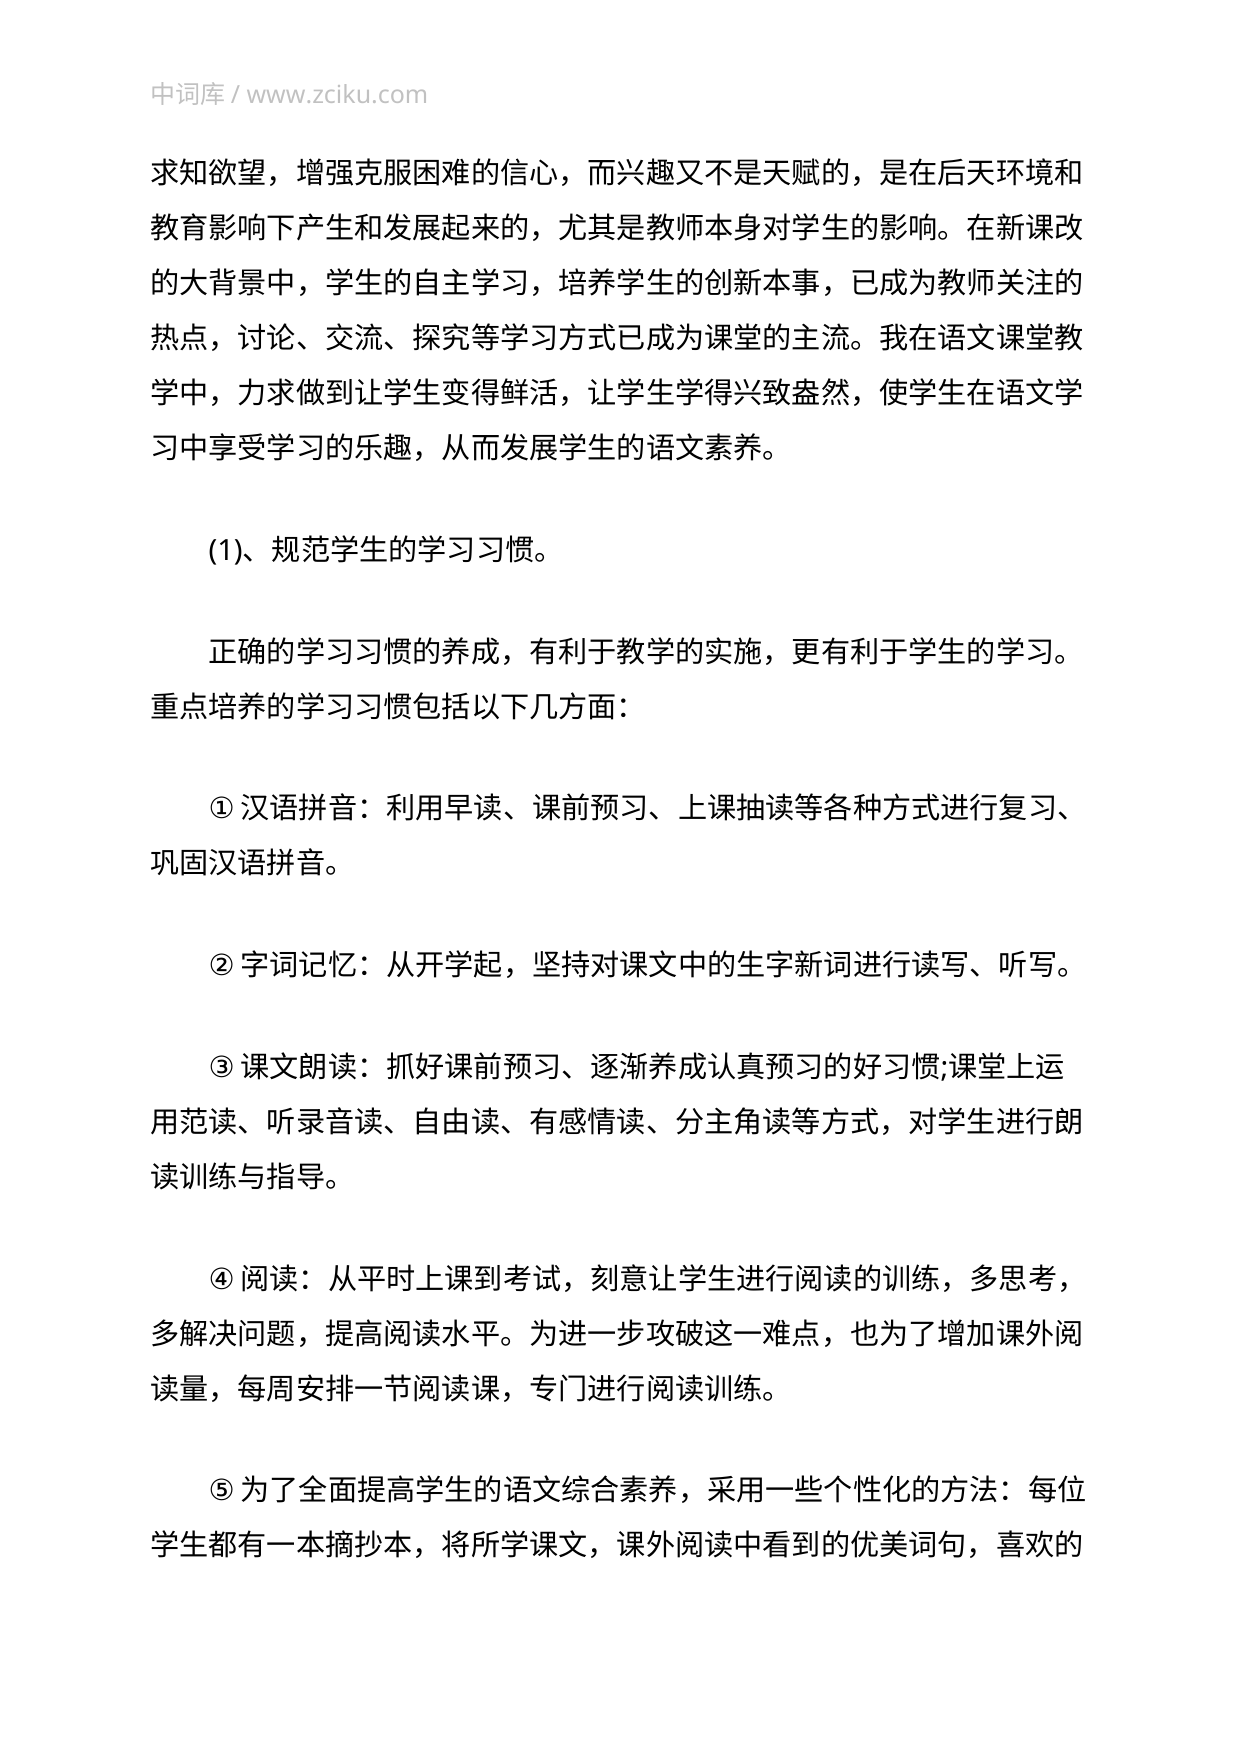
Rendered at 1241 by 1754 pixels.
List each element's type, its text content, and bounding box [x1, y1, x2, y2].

text ①汉语拼音：利用早读、课前预习、上课抽读等各种方式进行复习、巩固汉语拼音。 [150, 785, 1090, 882]
text 正确的学习习惯的养成，有利于教学的实施，更有利于学生的学习。重点培养的学习习惯包括以下几方面： [150, 628, 1090, 725]
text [150, 1467, 1090, 1564]
text ②字词记忆：从开学起，坚持对课文中的生字新词进行读写、听写。 [150, 942, 1090, 984]
text (1)、规范学生的学习习惯。 [150, 526, 1090, 569]
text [150, 150, 1090, 467]
text ③课文朗读：抓好课前预习、逐渐养成认真预习的好习惯;课堂上运用范读、听录音读、自由读、有感情读、分主角读等方式，对学生进行朗读训练与指导。 [150, 1044, 1090, 1196]
text ④阅读：从平时上课到考试，刻意让学生进行阅读的训练，多思考，多解决问题，提高阅读水平。为进一步攻破这一难点，也为了增加课外阅读量，每周安排一节阅读课，专门进行阅读训练。 [150, 1255, 1090, 1407]
